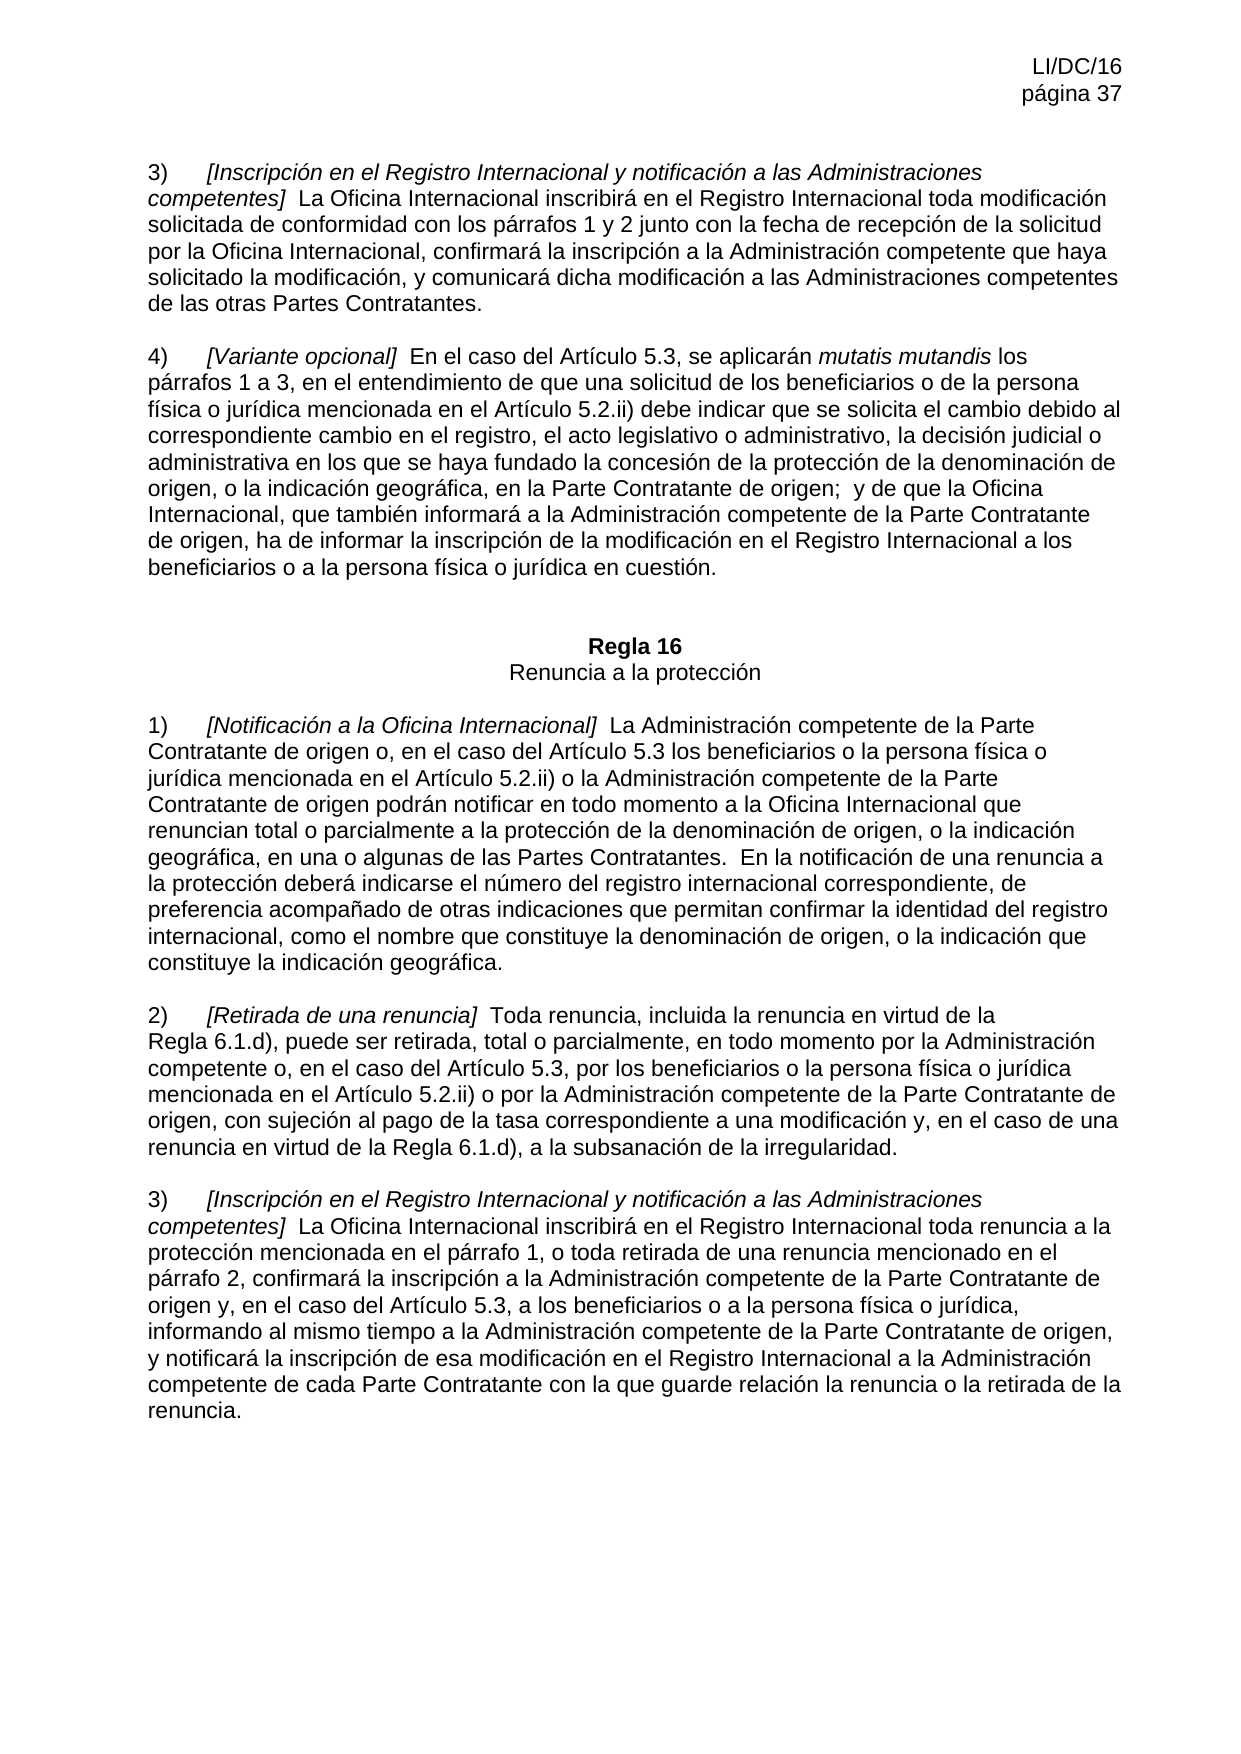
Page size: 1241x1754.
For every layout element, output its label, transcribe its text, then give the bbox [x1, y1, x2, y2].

text 3) [Inscripción en el Registro Internacional y notificación a las Administraciones competentes] La Oficina Internacional inscribirá en el Registro Internacional toda modificación solicitada de conformidad con los párrafos 1 y 2 junto con la fecha de recepción de la solicitud por la Oficina Internacional, confirmará la inscripción a la Administración competente que haya solicitado la modificación, y comunicará dicha modificación a las Administraciones competentes de las otras Partes Contratantes. [148, 158, 1122, 317]
text 3) [Inscripción en el Registro Internacional y notificación a las Administraciones competentes] La Oficina Internacional inscribirá en el Registro Internacional toda renuncia a la protección mencionada en el párrafo 1, o toda retirada de una renuncia mencionado en el párrafo 2, confirmará la inscripción a la Administración competente de la Parte Contratante de origen y, en el caso del Artículo 5.3, a los beneficiarios o a la persona física o jurídica, informando al mismo tiempo a la Administración competente de la Parte Contratante de origen, y notificará la inscripción de esa modificación en el Registro Internacional a la Administración competente de cada Parte Contratante con la que guarde relación la renuncia o la retirada de la renuncia. [148, 1186, 1122, 1423]
text 2) [Retirada de una renuncia] Toda renuncia, incluida la renuncia en virtud de la Regla 6.1.d), puede ser retirada, total o parcialmente, en todo momento por la Administración competente o, en el caso del Artículo 5.3, por los beneficiarios o la persona física o jurídica mencionada en el Artículo 5.2.ii) o por la Administración competente de la Parte Contratante de origen, con sujeción al pago de la tasa correspondiente a una modificación y, en el caso de una renuncia en virtud de la Regla 6.1.d), a la subsanación de la irregularidad. [148, 1002, 1122, 1160]
text 4) [Variante opcional] En el caso del Artículo 5.3, se aplicarán mutatis mutandis los párrafos 1 a 3, en el entendimiento de que una solicitud de los beneficiarios o de la persona física o jurídica mencionada en el Artículo 5.2.ii) debe indicar que se solicita el cambio debido al correspondiente cambio en el registro, el acto legislativo o administrativo, la decisión judicial o administrativa en los que se haya fundado la concesión de la protección de la denominación de origen, o la indicación geográfica, en la Parte Contratante de origen; y de que la Oficina Internacional, que también informará a la Administración competente de la Parte Contratante de origen, ha de informar la inscripción de la modificación en el Registro Internacional a los beneficiarios o a la persona física o jurídica en cuestión. [148, 343, 1122, 580]
text 1) [Notificación a la Oficina Internacional] La Administración competente de la Parte Contratante de origen o, en el caso del Artículo 5.3 los beneficiarios o la persona física o jurídica mencionada en el Artículo 5.2.ii) o la Administración competente de la Parte Contratante de origen podrán notificar en todo momento a la Oficina Internacional que renuncian total o parcialmente a la protección de la denominación de origen, o la indicación geográfica, en una o algunas de las Partes Contratantes. En la notificación de una renuncia a la protección deberá indicarse el número del registro internacional correspondiente, de preferencia acompañado de otras indicaciones que permitan confirmar la identidad del registro internacional, como el nombre que constituye la denominación de origen, o la indicación que constituye la indicación geográfica. [148, 712, 1122, 976]
text Regla 16 [148, 633, 1122, 659]
text Renuncia a la protección [148, 659, 1122, 686]
